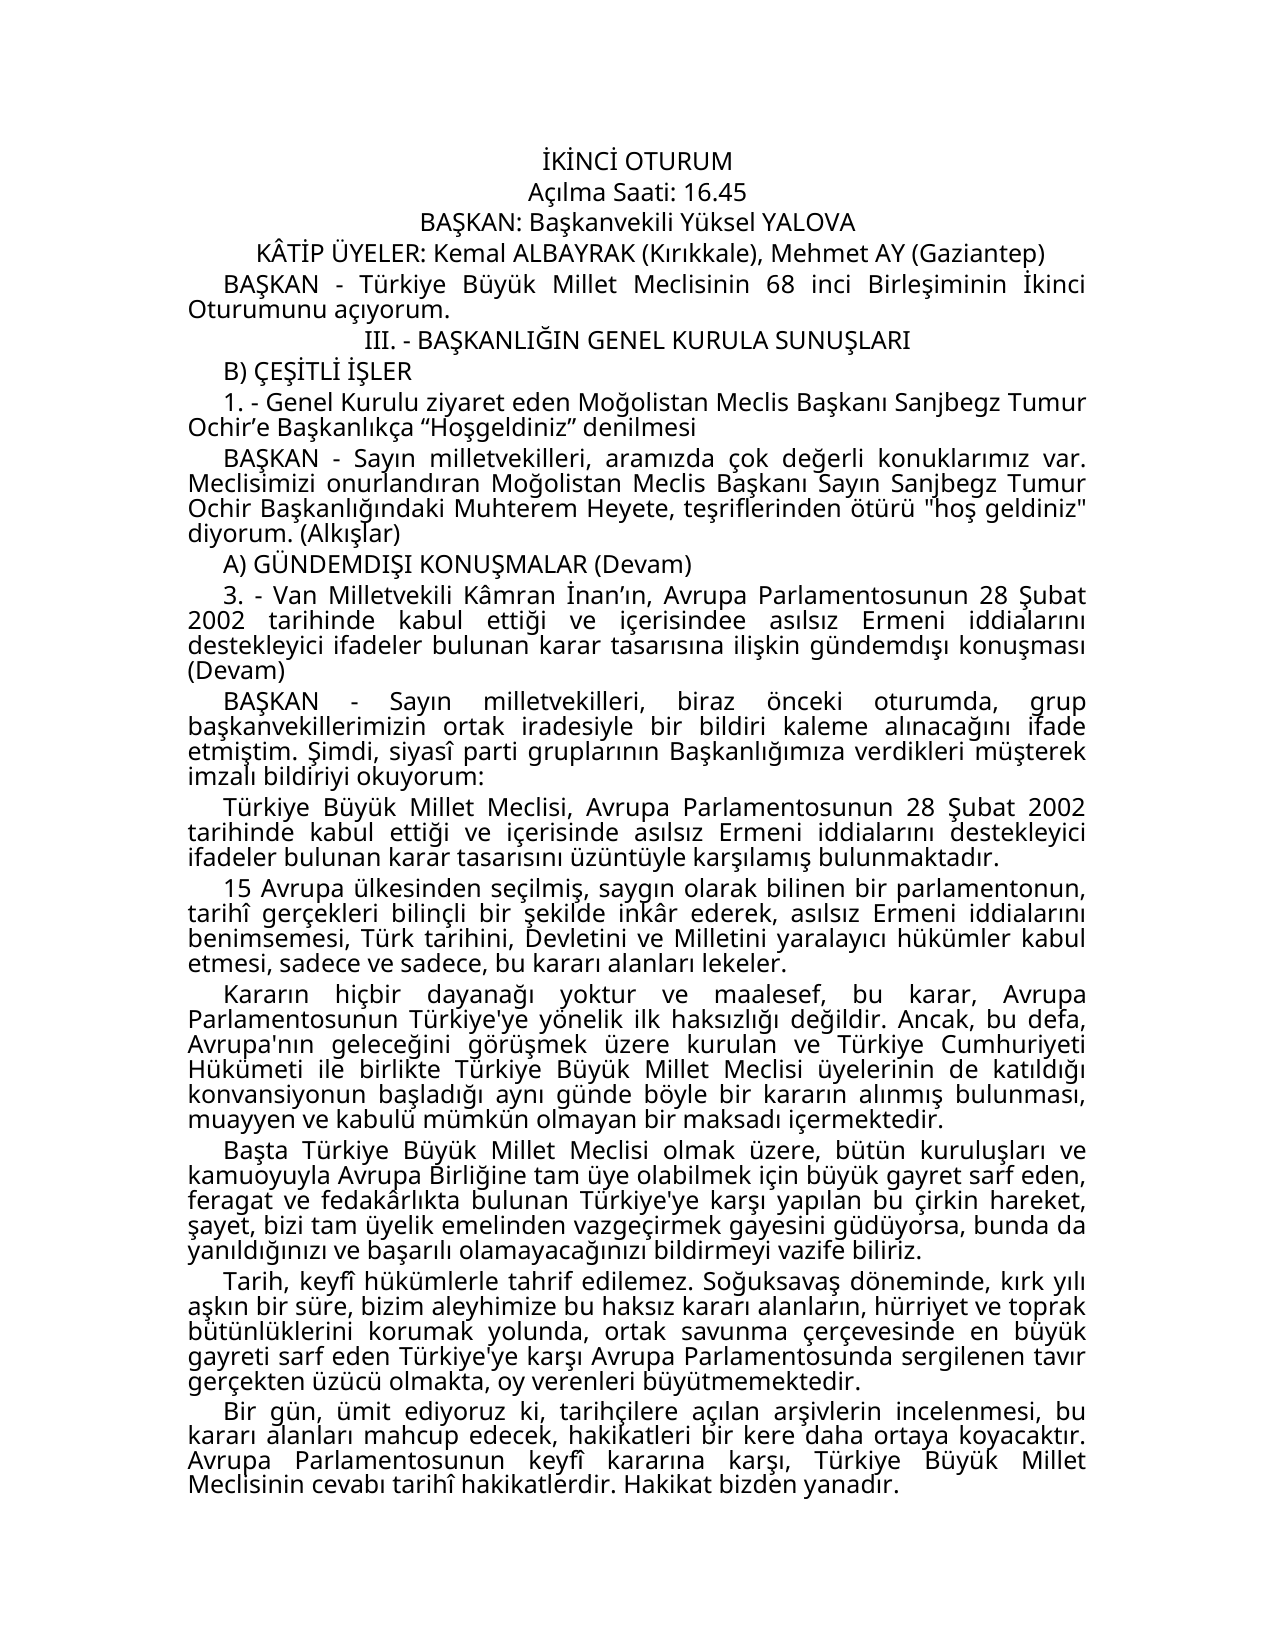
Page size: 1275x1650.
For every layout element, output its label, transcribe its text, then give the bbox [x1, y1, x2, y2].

text BAŞKAN - Sayın milletvekilleri, biraz önceki oturumda, grup başkanvekillerimizin ortak iradesiyle bir bildiri kaleme alınacağını ifade etmiştim. Şimdi, siyasî parti gruplarının Başkanlığımıza verdikleri müşterek imzalı bildiriyi okuyorum: [187, 690, 1087, 790]
text KÂTİP ÜYELER: Kemal ALBAYRAK (Kırıkkale), Mehmet AY (Gaziantep) [187, 243, 1087, 268]
text B) ÇEŞİTLİ İŞLER [187, 361, 1087, 386]
text 3. - Van Milletvekili Kâmran İnan’ın, Avrupa Parlamentosunun 28 Şubat 2002 tarihinde kabul ettiği ve içerisindee asılsız Ermeni iddialarını destekleyici ifadeler bulunan karar tasarısına ilişkin gündemdışı konuşması (Devam) [187, 584, 1087, 684]
text III. - BAŞKANLIĞIN GENEL KURULA SUNUŞLARI [187, 330, 1087, 355]
text BAŞKAN - Sayın milletvekilleri, aramızda çok değerli konuklarımız var. Meclisimizi onurlandıran Moğolistan Meclis Başkanı Sayın Sanjbegz Tumur Ochir Başkanlığındaki Muhterem Heyete, teşriflerinden ötürü "hoş geldiniz" diyorum. (Alkışlar) [187, 447, 1087, 547]
text A) GÜNDEMDIŞI KONUŞMALAR (Devam) [187, 553, 1087, 578]
text Bir gün, ümit ediyoruz ki, tarihçilere açılan arşivlerin incelenmesi, bu kararı alanları mahcup edecek, hakikatleri bir kere daha ortaya koyacaktır. Avrupa Parlamentosunun keyfî kararına karşı, Türkiye Büyük Millet Meclisinin cevabı tarihî hakikatlerdir. Hakikat bizden yanadır. [187, 1401, 1087, 1498]
text Açılma Saati: 16.45 [187, 181, 1087, 206]
text Tarih, keyfî hükümlerle tahrif edilemez. Soğuksavaş döneminde, kırk yılı aşkın bir süre, bizim aleyhimize bu haksız kararı alanların, hürriyet ve toprak bütünlüklerini korumak yolunda, ortak savunma çerçevesinde en büyük gayreti sarf eden Türkiye'ye karşı Avrupa Parlamentosunda sergilenen tavır gerçekten üzücü olmakta, oy verenleri büyütmemektedir. [187, 1270, 1087, 1395]
text Türkiye Büyük Millet Meclisi, Avrupa Parlamentosunun 28 Şubat 2002 tarihinde kabul ettiği ve içerisinde asılsız Ermeni iddialarını destekleyici ifadeler bulunan karar tasarısını üzüntüyle karşılamış bulunmaktadır. [187, 796, 1087, 871]
text BAŞKAN: Başkanvekili Yüksel YALOVA [187, 212, 1087, 237]
text Başta Türkiye Büyük Millet Meclisi olmak üzere, bütün kuruluşları ve kamuoyuyla Avrupa Birliğine tam üye olabilmek için büyük gayret sarf eden, feragat ve fedakârlıkta bulunan Türkiye'ye karşı yapılan bu çirkin hareket, şayet, bizi tam üyelik emelinden vazgeçirmek gayesini güdüyorsa, bunda da yanıldığınızı ve başarılı olamayacağınızı bildirmeyi vazife biliriz. [187, 1139, 1087, 1264]
text Kapanma Saati : 15.45İKİNCİ OTURUM [187, 150, 1087, 175]
text Kararın hiçbir dayanağı yoktur ve maalesef, bu karar, Avrupa Parlamentosunun Türkiye'ye yönelik ilk haksızlığı değildir. Ancak, bu defa, Avrupa'nın geleceğini görüşmek üzere kurulan ve Türkiye Cumhuriyeti Hükümeti ile birlikte Türkiye Büyük Millet Meclisi üyelerinin de katıldığı konvansiyonun başladığı aynı günde böyle bir kararın alınmış bulunması, muayyen ve kabulü mümkün olmayan bir maksadı içermektedir. [187, 983, 1087, 1133]
text 1. - Genel Kurulu ziyaret eden Moğolistan Meclis Başkanı Sanjbegz Tumur Ochir’e Başkanlıkça “Hoşgeldiniz” denilmesi [187, 392, 1087, 442]
text BAŞKAN - Türkiye Büyük Millet Meclisinin 68 inci Birleşiminin İkinci Oturumunu açıyorum. [187, 274, 1087, 324]
text 15 Avrupa ülkesinden seçilmiş, saygın olarak bilinen bir parlamentonun, tarihî gerçekleri bilinçli bir şekilde inkâr ederek, asılsız Ermeni iddialarını benimsemesi, Türk tarihini, Devletini ve Milletini yaralayıcı hükümler kabul etmesi, sadece ve sadece, bu kararı alanları lekeler. [187, 877, 1087, 977]
